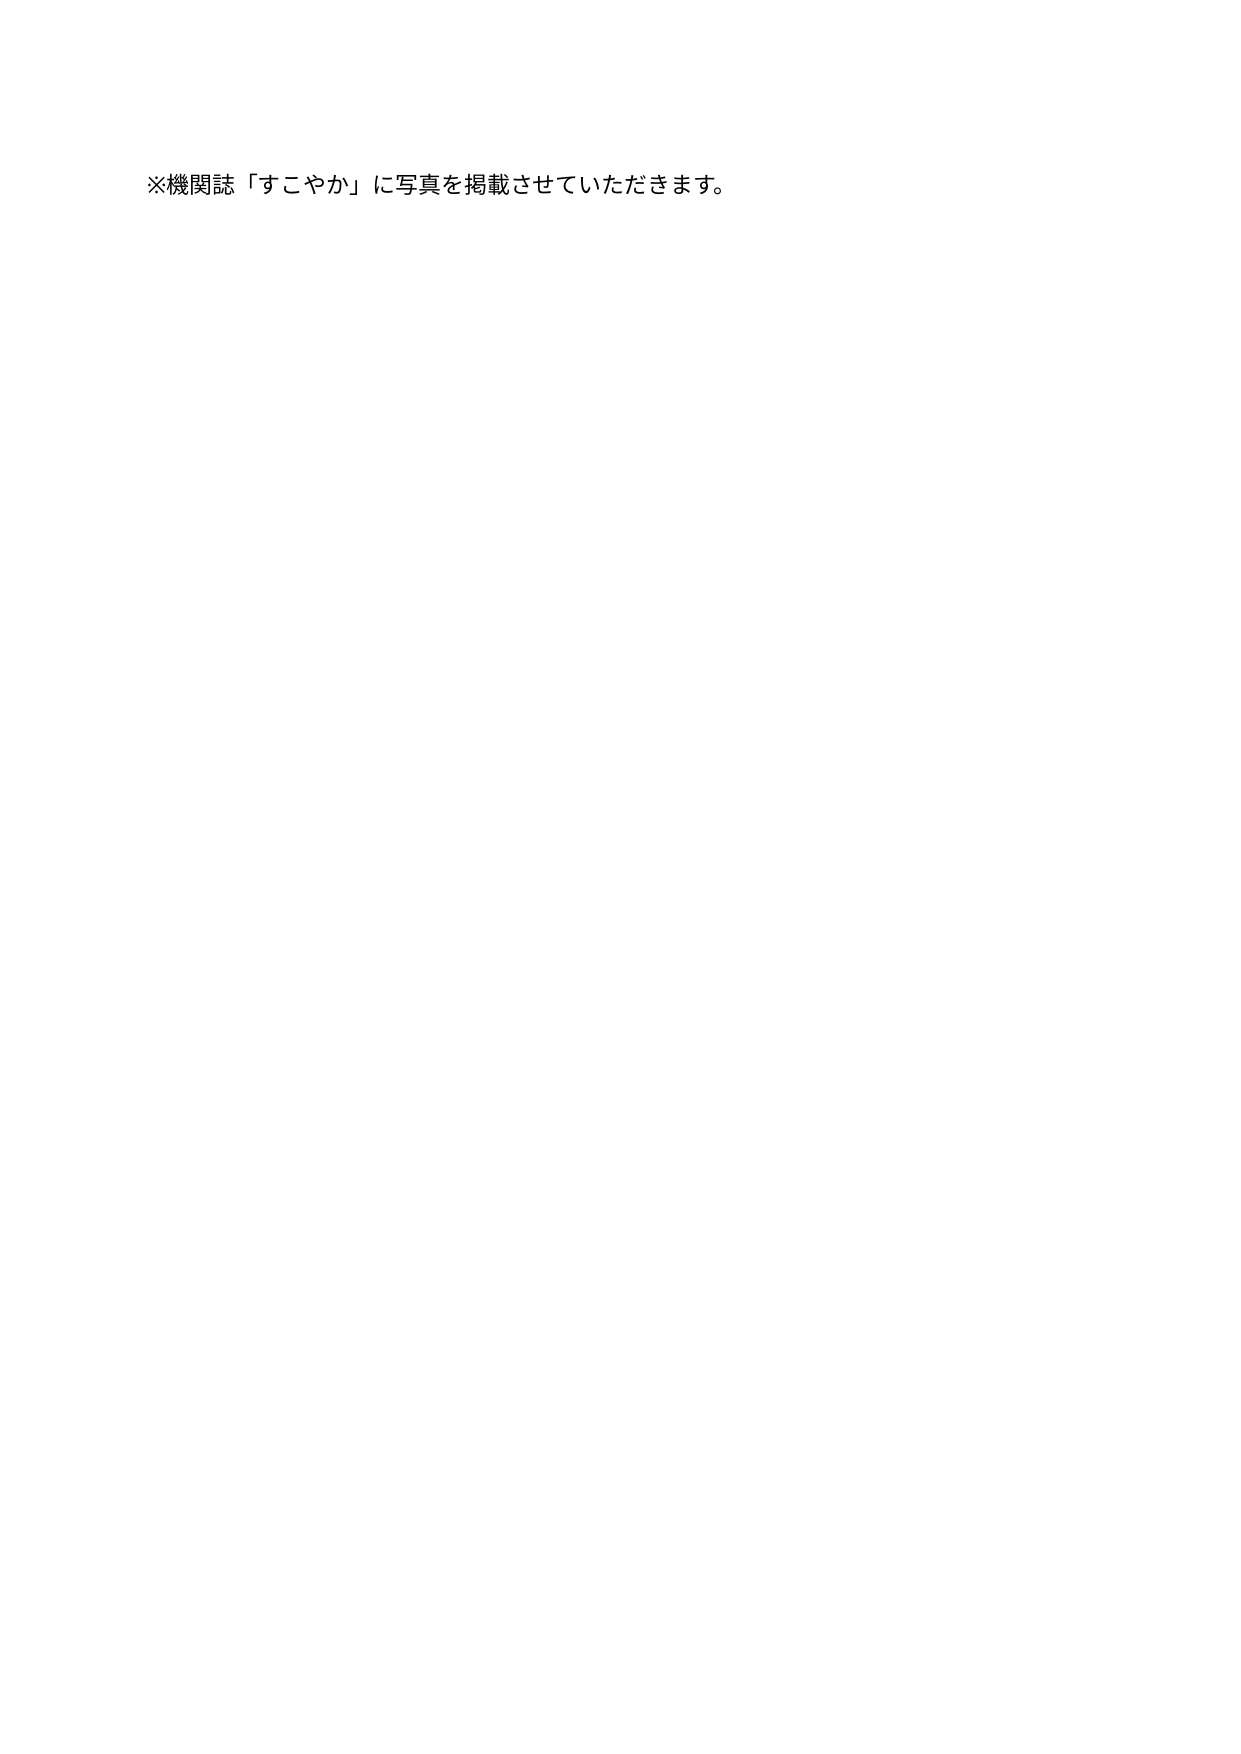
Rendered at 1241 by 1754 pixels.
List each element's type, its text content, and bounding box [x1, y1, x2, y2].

text ※機関誌「すこやか」に写真を掲載させていただきます。 [147, 164, 1128, 202]
